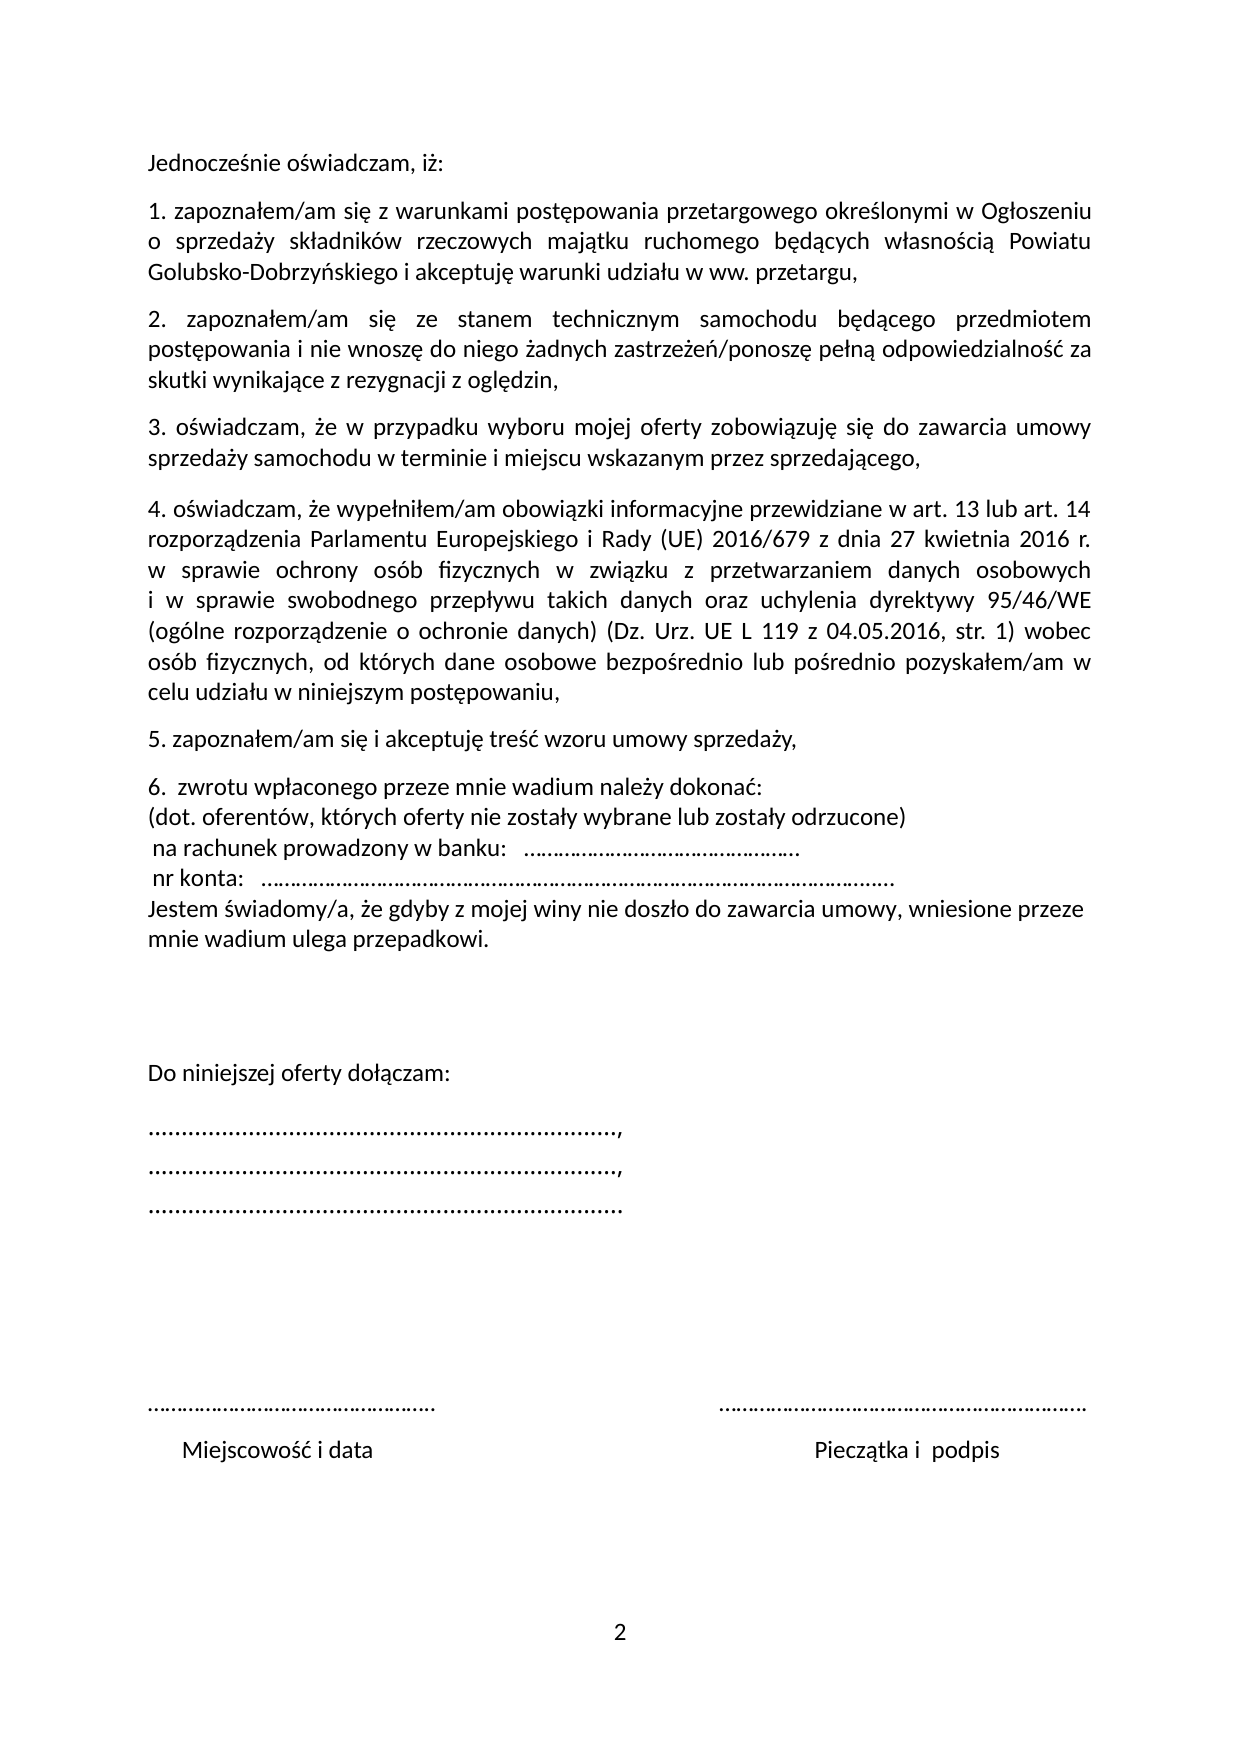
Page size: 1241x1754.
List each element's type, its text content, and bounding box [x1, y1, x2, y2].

text ………………………………………….. ………………………………………………………. [148, 1387, 1093, 1417]
list 3. oświadczam, że w przypadku wyboru mojej oferty zobowiązuję się do zawarcia umowy sprzedaży samochodu w terminie i miejscu wskazanym przez sprzedającego, [148, 411, 1093, 472]
text …..................................................................., …..................................................................., ….................................................................... [148, 1109, 1093, 1221]
text na rachunek prowadzony w banku: ………………………………………… [118, 832, 1093, 862]
text Jednocześnie oświadczam, iż: [148, 148, 1093, 178]
text nr konta: ……………………………………………………………………………………………..… [118, 862, 1093, 893]
text Do niniejszej oferty dołączam: [148, 1057, 1093, 1088]
text Miejscowość i data Pieczątka i podpis [148, 1434, 1093, 1464]
text Jestem świadomy/a, że gdyby z mojej winy nie doszło do zawarcia umowy, wniesione przeze mnie wadium ulega przepadkowi. [148, 893, 1093, 954]
list zwrotu wpłaconego przeze mnie wadium należy dokonać: [148, 771, 1093, 801]
text 1. zapoznałem/am się z warunkami postępowania przetargowego określonymi w Ogłoszeniu o sprzedaży składników rzeczowych majątku ruchomego będących własnością Powiatu Golubsko-Dobrzyńskiego i akceptuję warunki udziału w ww. przetargu, [148, 195, 1093, 286]
text 5. zapoznałem/am się i akceptuję treść wzoru umowy sprzedaży, [148, 723, 1093, 754]
text 4. oświadczam, że wypełniłem/am obowiązki informacyjne przewidziane w art. 13 lub art. 14 rozporządzenia Parlamentu Europejskiego i Rady (UE) 2016/679 z dnia 27 kwietnia 2016 r. w sprawie ochrony osób fizycznych w związku z przetwarzaniem danych osobowych i w sprawie swobodnego przepływu takich danych oraz uchylenia dyrektywy 95/46/WE (ogólne rozporządzenie o ochronie danych) (Dz. Urz. UE L 119 z 04.05.2016, str. 1) wobec osób fizycznych, od których dane osobowe bezpośrednio lub pośrednio pozyskałem/am w celu udziału w niniejszym postępowaniu, [148, 493, 1093, 707]
text 2. zapoznałem/am się ze stanem technicznym samochodu będącego przedmiotem postępowania i nie wnoszę do niego żadnych zastrzeżeń/ponoszę pełną odpowiedzialność za skutki wynikające z rezygnacji z oględzin, [148, 303, 1093, 394]
text (dot. oferentów, których oferty nie zostały wybrane lub zostały odrzucone) [148, 801, 1093, 832]
